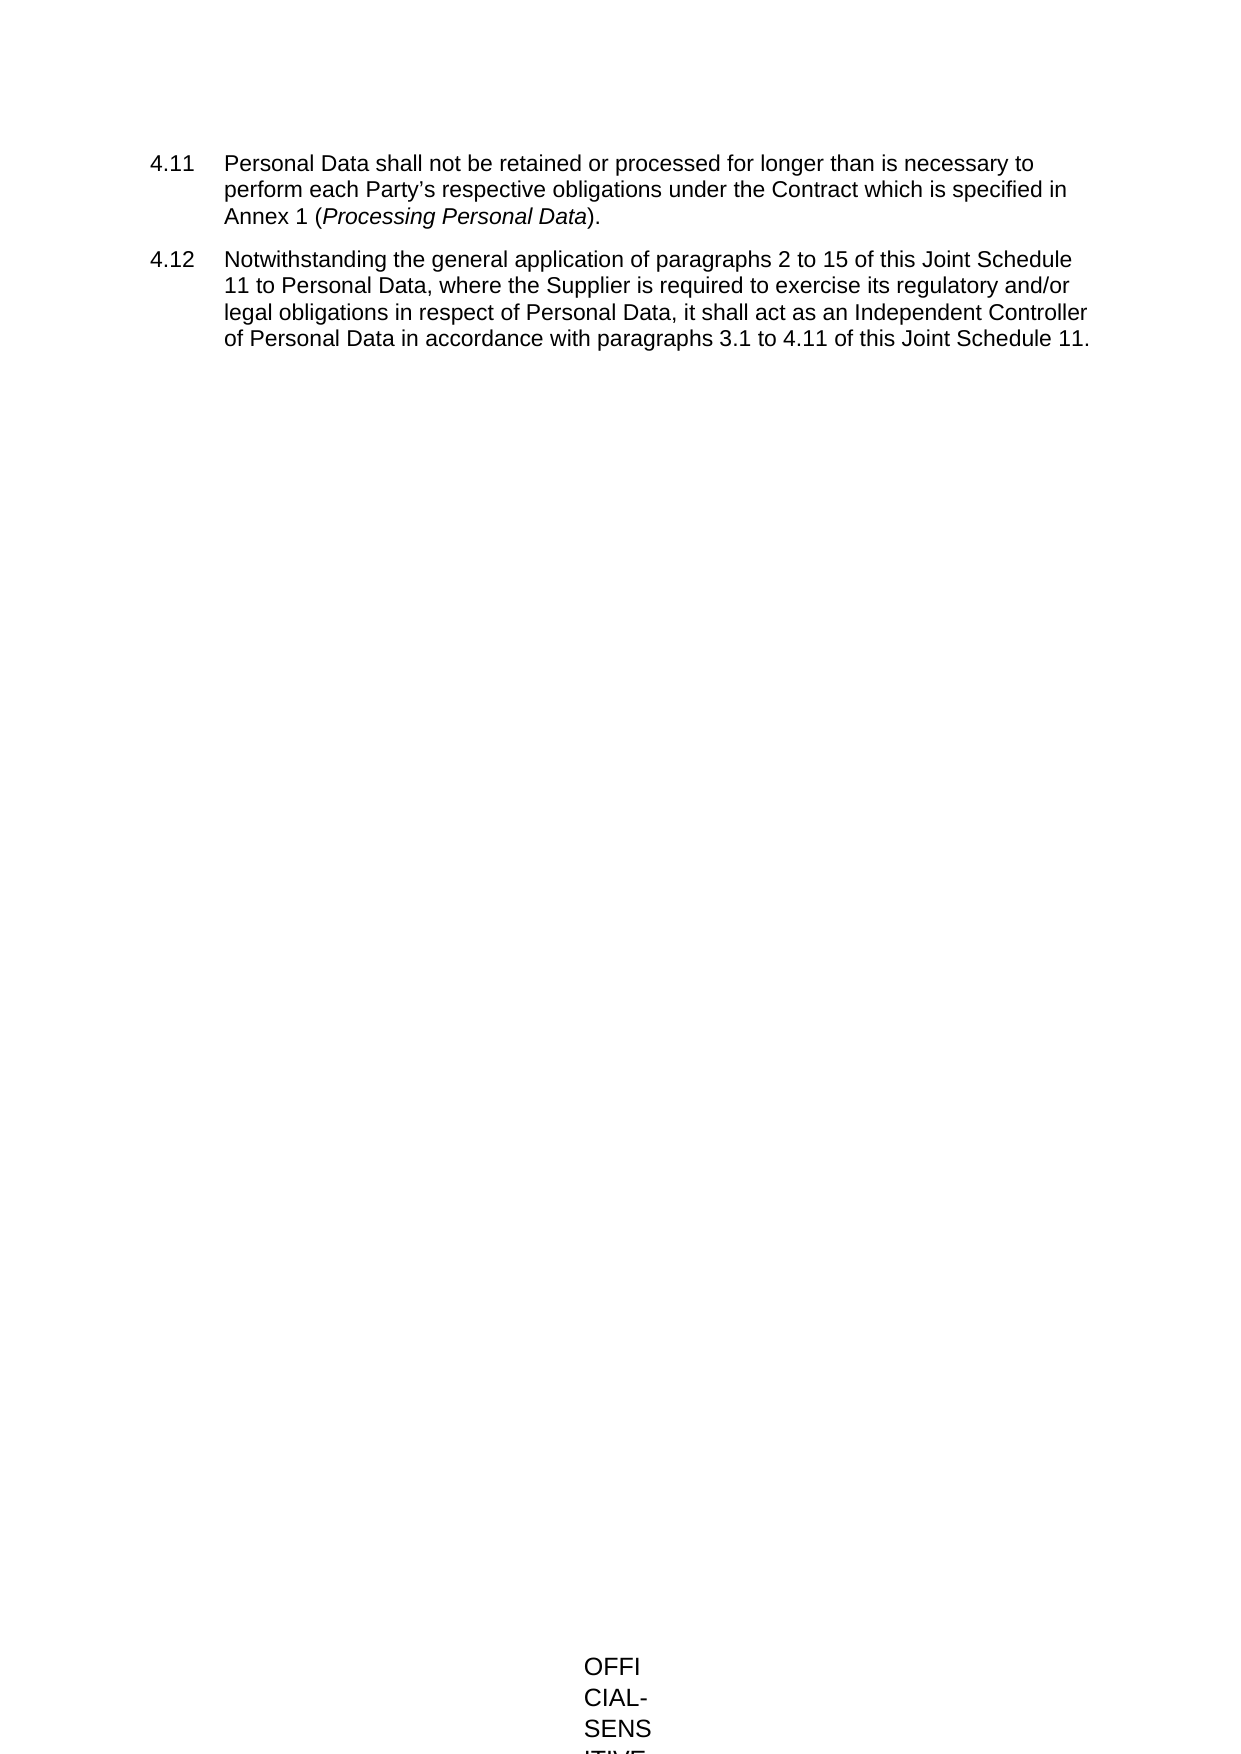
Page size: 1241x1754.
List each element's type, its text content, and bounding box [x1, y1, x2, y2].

list Notwithstanding the general application of paragraphs 2 to 15 of this Joint Schedule 11 to Personal Data, where the Supplier is required to exercise its regulatory and/or legal obligations in respect of Personal Data, it shall act as an Independent Controller of Personal Data in accordance with paragraphs 3.1 to 4.11 of this Joint Schedule 11. [150, 246, 1090, 351]
list Personal Data shall not be retained or processed for longer than is necessary to perform each Party’s respective obligations under the Contract which is specified in Annex 1 (Processing Personal Data). [150, 150, 1090, 229]
